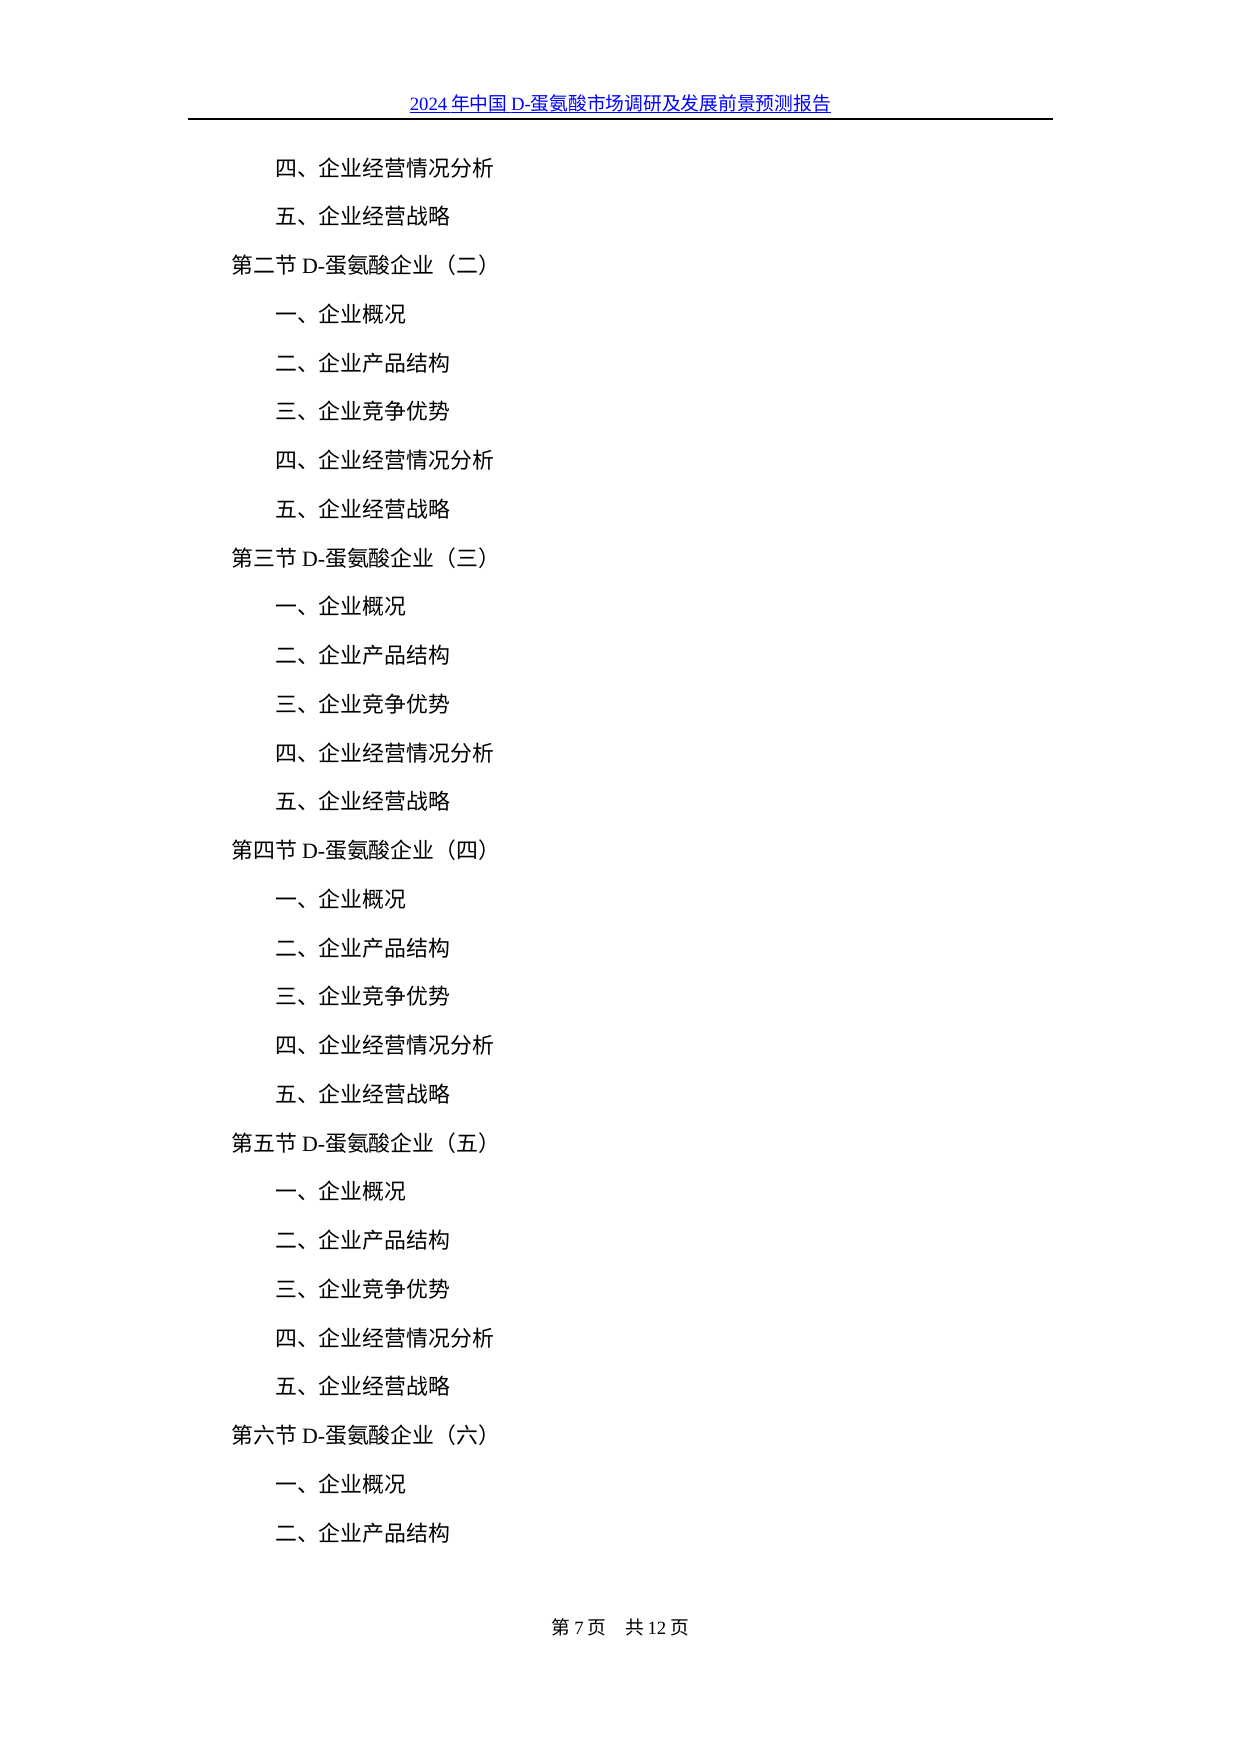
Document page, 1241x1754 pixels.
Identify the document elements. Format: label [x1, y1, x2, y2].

text [187, 150, 1053, 1548]
